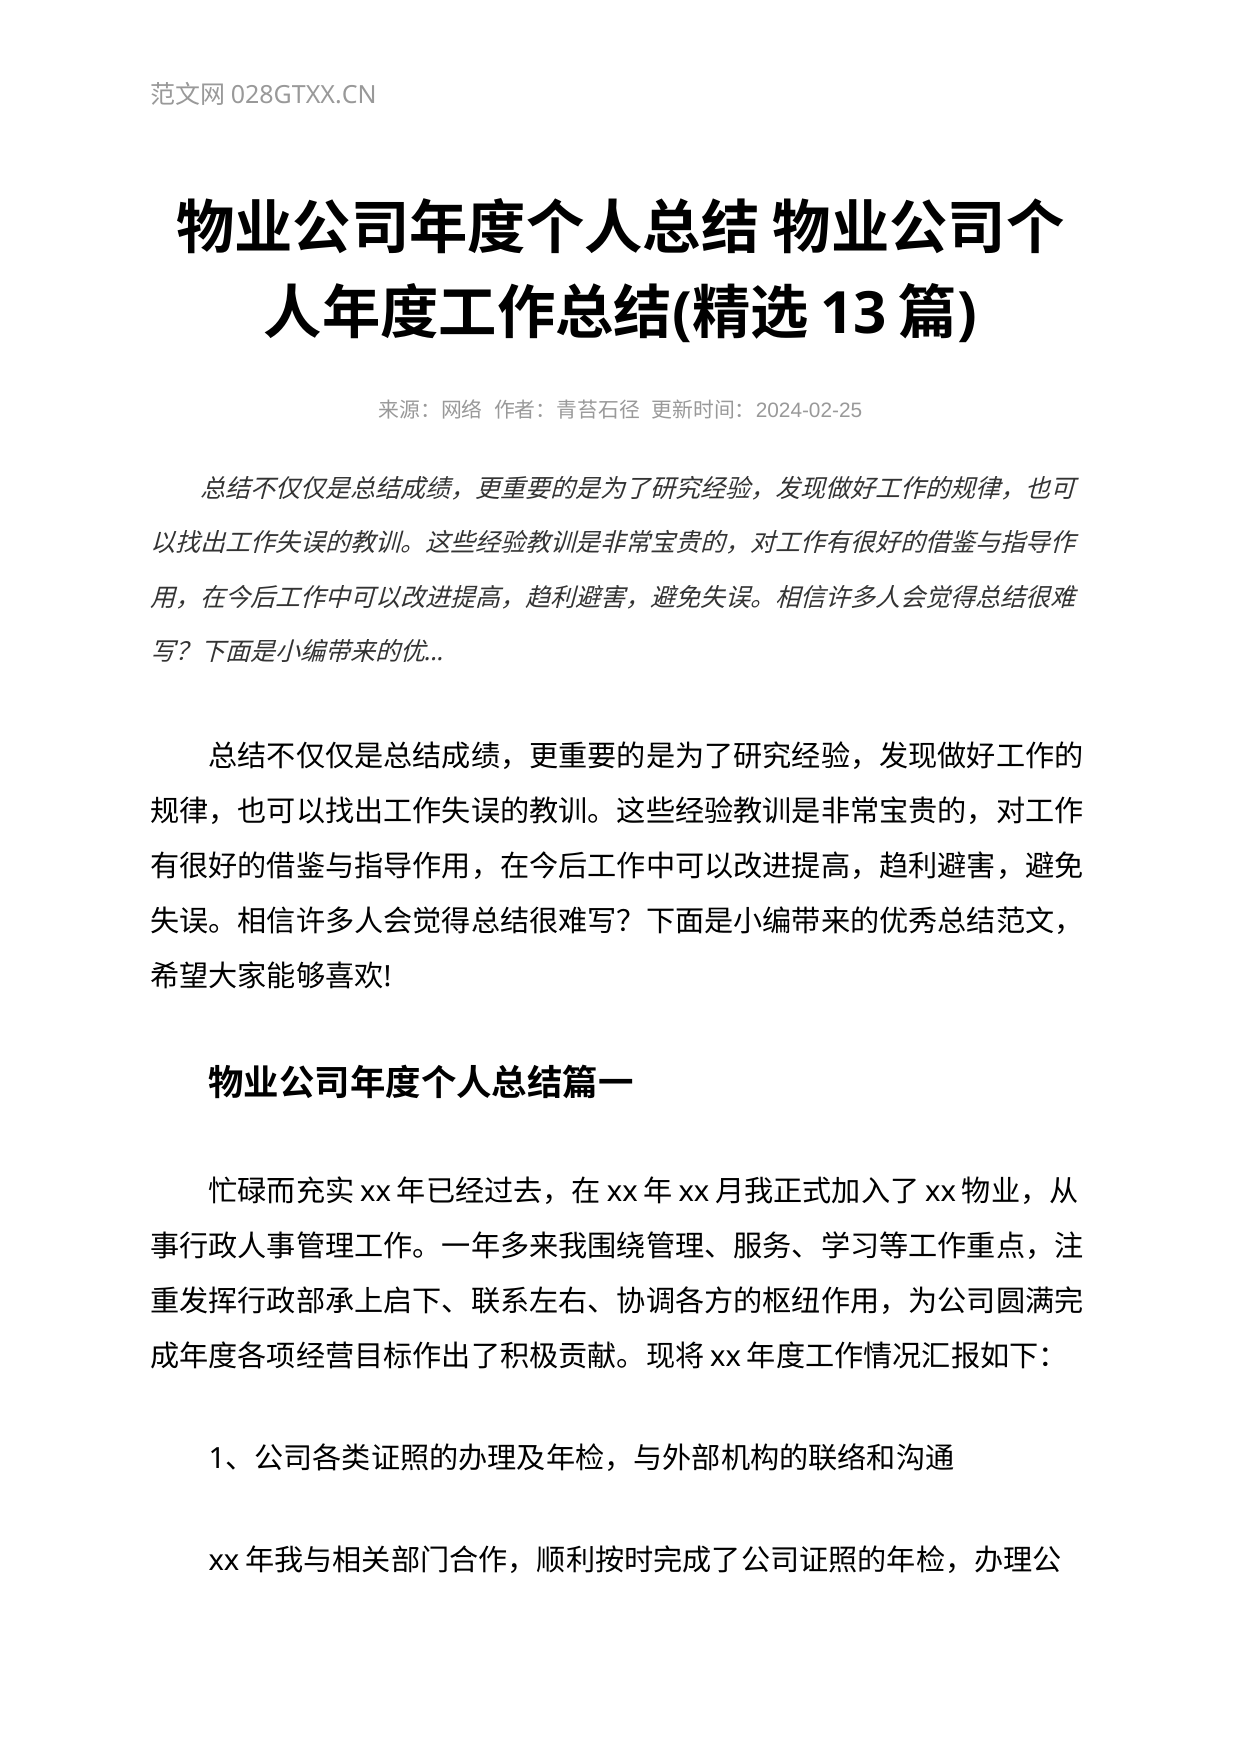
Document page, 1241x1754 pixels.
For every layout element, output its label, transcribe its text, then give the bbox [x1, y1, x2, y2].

text 物业公司年度个人总结篇一 [150, 1054, 1090, 1105]
text 1、公司各类证照的办理及年检，与外部机构的联络和沟通 [150, 1434, 1090, 1477]
subtitle 物业公司年度个人总结 物业公司个人年度工作总结(精选13篇) [150, 181, 1090, 351]
text 来源：网络 作者：青苔石径 更新时间：2024-02-25 [150, 397, 1090, 421]
text 忙碌而充实xx年已经过去，在xx年xx月我正式加入了xx物业，从事行政人事管理工作。一年多来我围绕管理、服务、学习等工作重点，注重发挥行政部承上启下、联系左右、协调各方的枢纽作用，为公司圆满完成年度各项经营目标作出了积极贡献。现将xx年度工作情况汇报如下： [150, 1168, 1090, 1375]
text 总结不仅仅是总结成绩，更重要的是为了研究经验，发现做好工作的规律，也可以找出工作失误的教训。这些经验教训是非常宝贵的，对工作有很好的借鉴与指导作用，在今后工作中可以改进提高，趋利避害，避免失误。相信许多人会觉得总结很难写？下面是小编带来的优秀总结范文，希望大家能够喜欢! [150, 733, 1090, 994]
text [150, 1536, 1090, 1579]
text 总结不仅仅是总结成绩，更重要的是为了研究经验，发现做好工作的规律，也可以找出工作失误的教训。这些经验教训是非常宝贵的，对工作有很好的借鉴与指导作用，在今后工作中可以改进提高，趋利避害，避免失误。相信许多人会觉得总结很难写？下面是小编带来的优... [150, 468, 1090, 668]
